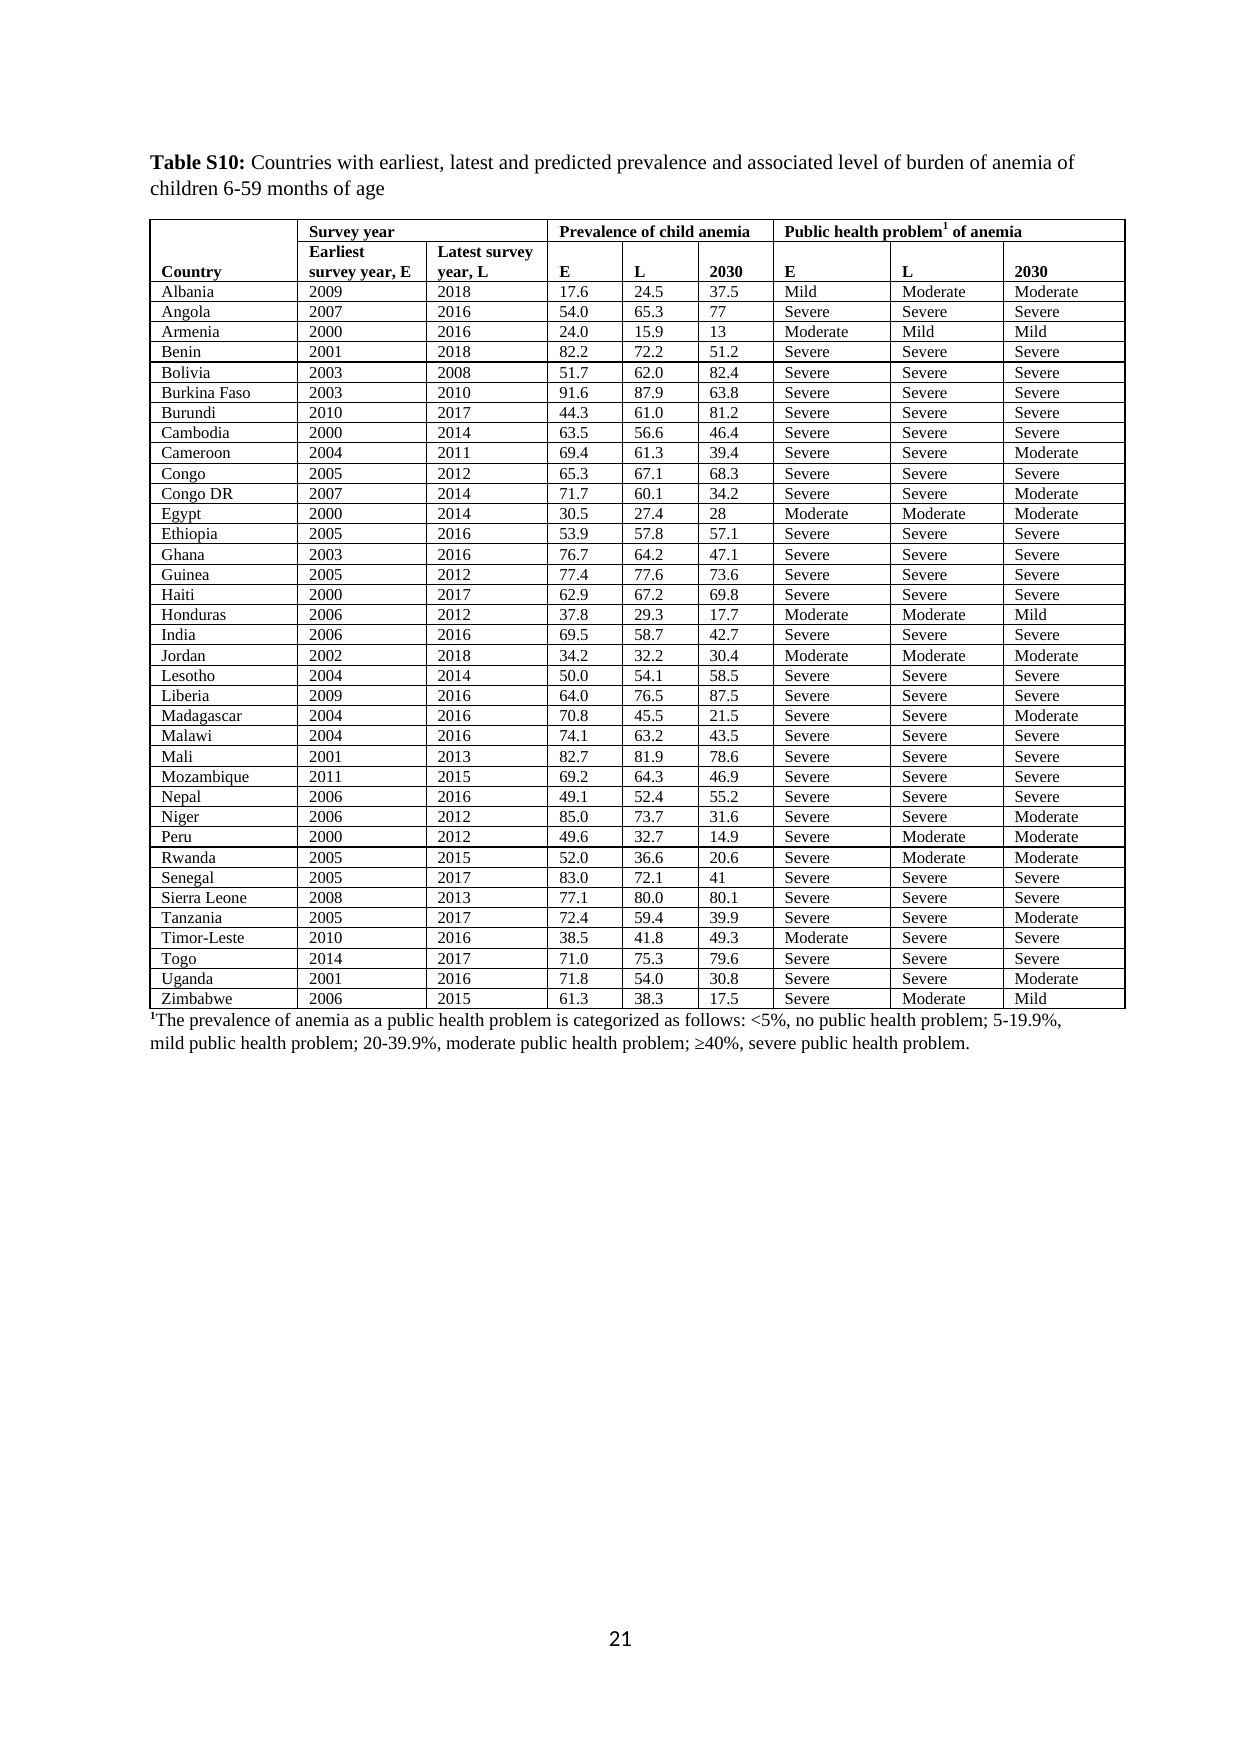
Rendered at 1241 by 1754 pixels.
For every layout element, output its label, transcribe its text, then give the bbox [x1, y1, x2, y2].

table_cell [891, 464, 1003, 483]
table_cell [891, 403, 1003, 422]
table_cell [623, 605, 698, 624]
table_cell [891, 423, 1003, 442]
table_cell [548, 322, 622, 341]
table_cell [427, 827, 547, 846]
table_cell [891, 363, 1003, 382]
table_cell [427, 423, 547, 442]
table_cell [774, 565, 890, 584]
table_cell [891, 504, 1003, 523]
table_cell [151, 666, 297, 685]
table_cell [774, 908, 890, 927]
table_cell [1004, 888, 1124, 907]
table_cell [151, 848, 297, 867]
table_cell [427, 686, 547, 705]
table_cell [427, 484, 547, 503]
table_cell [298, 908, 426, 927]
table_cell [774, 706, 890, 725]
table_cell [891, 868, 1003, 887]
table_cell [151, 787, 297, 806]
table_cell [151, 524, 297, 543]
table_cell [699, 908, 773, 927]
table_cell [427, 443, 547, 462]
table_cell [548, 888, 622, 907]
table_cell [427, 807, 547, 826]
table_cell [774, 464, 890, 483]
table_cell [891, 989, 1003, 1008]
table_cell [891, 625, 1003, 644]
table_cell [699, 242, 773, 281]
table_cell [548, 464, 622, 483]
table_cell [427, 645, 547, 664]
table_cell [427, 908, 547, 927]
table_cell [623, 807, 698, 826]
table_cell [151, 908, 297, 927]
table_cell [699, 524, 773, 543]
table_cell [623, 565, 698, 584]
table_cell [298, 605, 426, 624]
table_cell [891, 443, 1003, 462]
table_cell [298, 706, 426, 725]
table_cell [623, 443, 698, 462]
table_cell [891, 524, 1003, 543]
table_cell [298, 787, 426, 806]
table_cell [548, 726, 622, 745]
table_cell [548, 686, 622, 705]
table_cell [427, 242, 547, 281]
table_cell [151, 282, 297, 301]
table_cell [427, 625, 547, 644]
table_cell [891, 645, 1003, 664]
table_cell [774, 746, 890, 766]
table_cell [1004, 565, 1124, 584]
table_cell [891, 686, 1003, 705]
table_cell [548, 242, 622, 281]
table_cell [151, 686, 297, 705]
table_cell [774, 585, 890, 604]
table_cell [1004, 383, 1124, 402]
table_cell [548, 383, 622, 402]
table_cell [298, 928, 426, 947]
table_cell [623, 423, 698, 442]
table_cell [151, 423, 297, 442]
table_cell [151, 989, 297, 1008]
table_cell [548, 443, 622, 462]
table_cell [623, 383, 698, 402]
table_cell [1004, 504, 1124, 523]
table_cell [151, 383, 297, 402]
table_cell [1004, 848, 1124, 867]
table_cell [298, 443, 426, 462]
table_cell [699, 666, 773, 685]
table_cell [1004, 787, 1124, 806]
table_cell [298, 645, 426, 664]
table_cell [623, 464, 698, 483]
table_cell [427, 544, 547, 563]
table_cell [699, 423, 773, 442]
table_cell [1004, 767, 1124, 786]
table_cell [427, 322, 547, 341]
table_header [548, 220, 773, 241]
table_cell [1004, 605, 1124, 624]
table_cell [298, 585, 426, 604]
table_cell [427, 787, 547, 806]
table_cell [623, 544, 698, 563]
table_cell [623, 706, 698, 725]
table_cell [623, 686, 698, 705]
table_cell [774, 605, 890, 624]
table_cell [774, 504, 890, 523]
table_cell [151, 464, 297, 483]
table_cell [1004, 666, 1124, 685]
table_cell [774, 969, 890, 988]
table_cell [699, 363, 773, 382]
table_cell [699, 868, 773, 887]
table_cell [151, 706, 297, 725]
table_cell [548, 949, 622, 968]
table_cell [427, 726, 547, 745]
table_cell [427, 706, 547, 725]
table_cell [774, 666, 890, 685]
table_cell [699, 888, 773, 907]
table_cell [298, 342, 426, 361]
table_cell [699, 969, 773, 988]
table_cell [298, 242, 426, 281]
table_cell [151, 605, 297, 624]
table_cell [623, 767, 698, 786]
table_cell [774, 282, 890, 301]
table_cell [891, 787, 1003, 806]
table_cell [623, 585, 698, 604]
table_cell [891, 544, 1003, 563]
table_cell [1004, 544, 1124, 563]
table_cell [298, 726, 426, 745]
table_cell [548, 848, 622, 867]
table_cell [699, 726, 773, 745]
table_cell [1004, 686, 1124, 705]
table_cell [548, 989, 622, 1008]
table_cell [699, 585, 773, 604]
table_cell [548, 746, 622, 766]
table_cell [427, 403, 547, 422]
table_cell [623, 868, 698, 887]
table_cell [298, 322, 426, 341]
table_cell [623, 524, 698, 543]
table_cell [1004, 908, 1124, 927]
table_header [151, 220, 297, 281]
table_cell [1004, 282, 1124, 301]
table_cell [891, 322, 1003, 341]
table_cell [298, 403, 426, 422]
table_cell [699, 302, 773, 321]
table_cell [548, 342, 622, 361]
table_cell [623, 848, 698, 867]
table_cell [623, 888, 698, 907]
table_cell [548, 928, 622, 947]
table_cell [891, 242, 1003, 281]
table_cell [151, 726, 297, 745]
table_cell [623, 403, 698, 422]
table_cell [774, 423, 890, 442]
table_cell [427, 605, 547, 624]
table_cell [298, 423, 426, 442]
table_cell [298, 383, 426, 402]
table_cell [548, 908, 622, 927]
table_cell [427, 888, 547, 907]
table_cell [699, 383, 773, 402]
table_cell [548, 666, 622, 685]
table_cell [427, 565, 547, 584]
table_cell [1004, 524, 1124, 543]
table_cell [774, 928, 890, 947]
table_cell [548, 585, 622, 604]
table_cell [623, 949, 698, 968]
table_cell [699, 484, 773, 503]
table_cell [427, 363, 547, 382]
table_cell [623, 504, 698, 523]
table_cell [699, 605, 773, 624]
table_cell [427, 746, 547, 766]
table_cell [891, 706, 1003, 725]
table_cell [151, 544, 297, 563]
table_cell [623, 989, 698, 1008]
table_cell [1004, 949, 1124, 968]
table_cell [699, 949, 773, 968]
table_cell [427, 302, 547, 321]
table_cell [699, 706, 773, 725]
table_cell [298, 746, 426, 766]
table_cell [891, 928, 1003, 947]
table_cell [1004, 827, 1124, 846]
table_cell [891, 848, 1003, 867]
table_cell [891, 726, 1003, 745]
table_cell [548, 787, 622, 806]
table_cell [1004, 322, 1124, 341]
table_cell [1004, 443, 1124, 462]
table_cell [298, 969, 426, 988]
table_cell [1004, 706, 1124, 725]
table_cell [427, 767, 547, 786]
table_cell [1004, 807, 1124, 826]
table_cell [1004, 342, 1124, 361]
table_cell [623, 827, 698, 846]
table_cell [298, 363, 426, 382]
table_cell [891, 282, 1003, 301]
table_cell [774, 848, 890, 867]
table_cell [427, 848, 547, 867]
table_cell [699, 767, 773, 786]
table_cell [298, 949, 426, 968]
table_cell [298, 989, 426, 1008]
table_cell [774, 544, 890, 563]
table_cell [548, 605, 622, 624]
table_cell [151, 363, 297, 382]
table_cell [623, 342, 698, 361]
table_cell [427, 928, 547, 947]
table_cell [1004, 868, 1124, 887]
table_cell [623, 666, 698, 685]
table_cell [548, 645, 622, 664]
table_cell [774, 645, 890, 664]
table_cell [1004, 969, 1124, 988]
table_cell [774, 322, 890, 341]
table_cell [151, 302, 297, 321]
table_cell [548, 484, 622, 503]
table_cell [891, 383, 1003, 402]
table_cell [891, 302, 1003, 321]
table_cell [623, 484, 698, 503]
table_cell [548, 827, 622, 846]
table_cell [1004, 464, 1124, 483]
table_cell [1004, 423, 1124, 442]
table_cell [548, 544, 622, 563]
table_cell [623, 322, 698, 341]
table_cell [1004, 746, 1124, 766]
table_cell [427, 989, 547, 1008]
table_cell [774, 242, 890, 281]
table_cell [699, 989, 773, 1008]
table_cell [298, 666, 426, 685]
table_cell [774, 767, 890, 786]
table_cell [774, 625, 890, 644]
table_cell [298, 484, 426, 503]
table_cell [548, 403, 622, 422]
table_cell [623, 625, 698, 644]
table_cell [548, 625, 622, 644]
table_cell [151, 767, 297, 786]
text Table S10: Countries with earliest, latest and predicted prevalence and associated level of burden of anemia of children 6-59 months of age [150, 150, 1090, 200]
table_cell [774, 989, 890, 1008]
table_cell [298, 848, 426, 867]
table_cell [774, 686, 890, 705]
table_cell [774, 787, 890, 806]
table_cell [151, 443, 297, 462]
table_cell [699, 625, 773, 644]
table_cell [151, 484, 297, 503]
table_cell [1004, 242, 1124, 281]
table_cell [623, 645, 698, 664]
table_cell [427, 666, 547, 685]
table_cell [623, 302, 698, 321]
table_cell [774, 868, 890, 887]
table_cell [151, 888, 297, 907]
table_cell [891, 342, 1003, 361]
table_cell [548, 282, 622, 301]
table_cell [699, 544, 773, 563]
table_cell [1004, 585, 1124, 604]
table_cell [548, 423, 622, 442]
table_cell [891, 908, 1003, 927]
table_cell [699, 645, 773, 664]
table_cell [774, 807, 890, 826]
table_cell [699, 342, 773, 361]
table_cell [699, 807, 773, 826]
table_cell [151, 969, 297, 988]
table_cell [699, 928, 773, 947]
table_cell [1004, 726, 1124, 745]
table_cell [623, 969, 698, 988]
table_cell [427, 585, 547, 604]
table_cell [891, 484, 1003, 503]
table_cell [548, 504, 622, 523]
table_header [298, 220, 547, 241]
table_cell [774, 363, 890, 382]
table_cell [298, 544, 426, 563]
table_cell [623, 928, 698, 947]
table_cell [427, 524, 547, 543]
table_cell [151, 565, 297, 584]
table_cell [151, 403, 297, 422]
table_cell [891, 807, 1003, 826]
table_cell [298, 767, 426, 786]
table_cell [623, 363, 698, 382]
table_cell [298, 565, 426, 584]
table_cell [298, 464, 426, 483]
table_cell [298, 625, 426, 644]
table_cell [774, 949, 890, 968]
text 1The prevalence of anemia as a public health problem is categorized as follows: <5%, no public health problem; 5-19.9%, mild public health problem; 20-39.9%, moderate public health problem; ≥40%, severe public health problem. [150, 1009, 1090, 1054]
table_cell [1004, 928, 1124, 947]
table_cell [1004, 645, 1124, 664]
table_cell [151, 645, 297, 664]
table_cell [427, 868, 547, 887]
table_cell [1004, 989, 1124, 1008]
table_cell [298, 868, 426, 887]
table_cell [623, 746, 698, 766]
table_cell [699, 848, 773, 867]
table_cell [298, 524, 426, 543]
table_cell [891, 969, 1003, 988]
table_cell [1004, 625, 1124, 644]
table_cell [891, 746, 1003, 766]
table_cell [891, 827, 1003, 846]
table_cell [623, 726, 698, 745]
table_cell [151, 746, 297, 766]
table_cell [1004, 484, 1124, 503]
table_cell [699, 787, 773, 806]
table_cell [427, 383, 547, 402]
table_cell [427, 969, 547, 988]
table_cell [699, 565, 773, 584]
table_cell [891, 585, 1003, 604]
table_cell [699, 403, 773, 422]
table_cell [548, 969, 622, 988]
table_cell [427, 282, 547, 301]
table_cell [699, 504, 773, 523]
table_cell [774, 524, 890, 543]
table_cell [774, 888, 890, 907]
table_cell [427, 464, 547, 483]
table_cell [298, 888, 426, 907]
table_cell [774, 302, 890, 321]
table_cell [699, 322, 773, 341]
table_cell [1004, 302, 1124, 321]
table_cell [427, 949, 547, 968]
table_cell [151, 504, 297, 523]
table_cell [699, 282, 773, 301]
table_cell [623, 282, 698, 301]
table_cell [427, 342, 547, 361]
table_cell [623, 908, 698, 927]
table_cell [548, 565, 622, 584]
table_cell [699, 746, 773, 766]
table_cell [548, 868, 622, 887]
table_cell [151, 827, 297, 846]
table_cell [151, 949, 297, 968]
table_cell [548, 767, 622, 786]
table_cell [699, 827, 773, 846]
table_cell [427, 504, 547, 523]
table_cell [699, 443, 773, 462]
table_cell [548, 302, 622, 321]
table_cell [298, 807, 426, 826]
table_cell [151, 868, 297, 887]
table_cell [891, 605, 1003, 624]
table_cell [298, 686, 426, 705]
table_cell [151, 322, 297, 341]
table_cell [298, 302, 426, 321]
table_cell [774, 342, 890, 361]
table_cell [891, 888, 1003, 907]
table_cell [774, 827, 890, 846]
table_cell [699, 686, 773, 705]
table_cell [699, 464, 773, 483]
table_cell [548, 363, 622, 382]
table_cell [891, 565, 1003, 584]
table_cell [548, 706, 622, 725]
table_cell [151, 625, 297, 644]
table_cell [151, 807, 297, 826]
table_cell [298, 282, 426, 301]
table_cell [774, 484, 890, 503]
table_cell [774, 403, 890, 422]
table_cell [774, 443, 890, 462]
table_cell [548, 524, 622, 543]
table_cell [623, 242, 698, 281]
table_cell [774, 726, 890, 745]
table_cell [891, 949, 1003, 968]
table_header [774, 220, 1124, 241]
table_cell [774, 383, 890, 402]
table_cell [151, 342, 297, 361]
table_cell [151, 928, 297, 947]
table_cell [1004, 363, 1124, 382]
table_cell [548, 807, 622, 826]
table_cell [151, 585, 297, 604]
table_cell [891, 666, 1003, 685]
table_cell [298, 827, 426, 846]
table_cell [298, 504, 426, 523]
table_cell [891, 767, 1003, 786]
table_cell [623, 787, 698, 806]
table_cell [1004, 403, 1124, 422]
